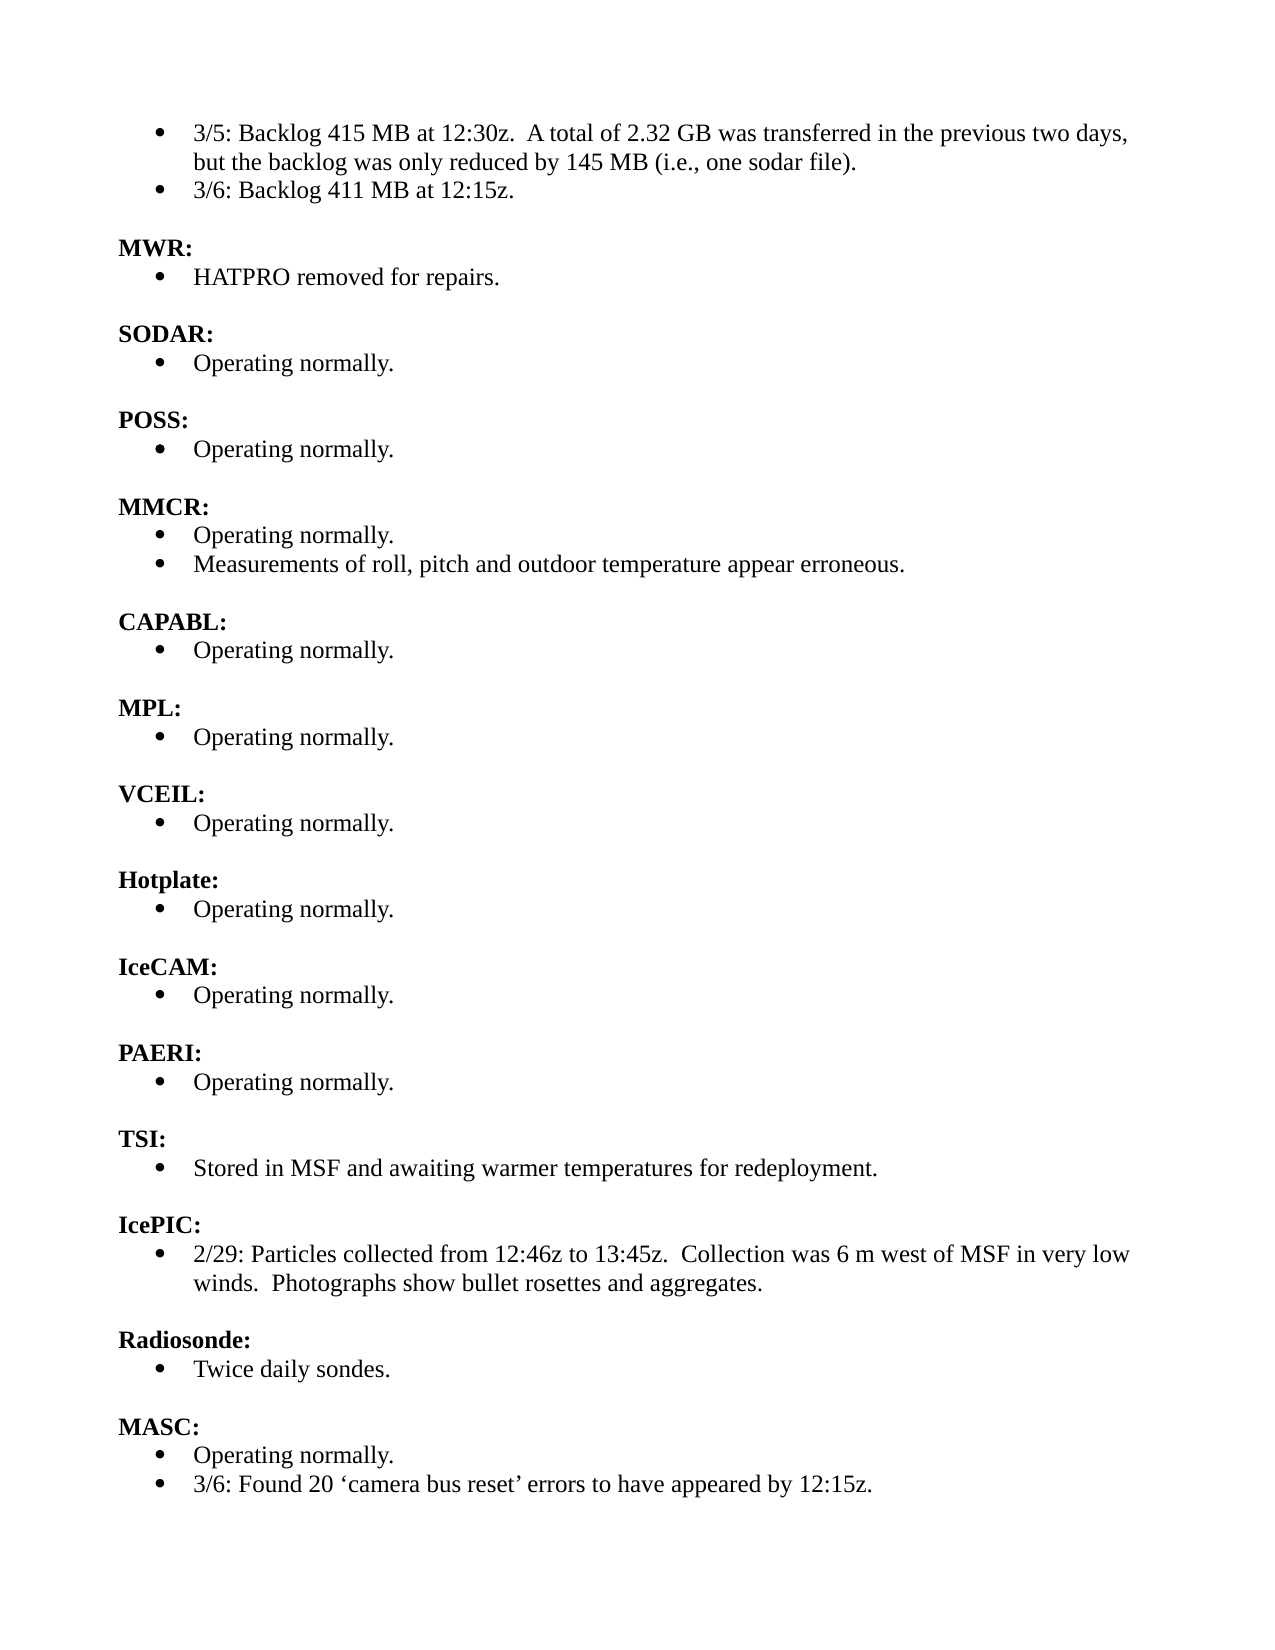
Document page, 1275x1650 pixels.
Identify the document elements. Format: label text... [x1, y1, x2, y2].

list 3/5: Backlog 415 MB at 12:30z. A total of 2.32 GB was transferred in the previous two days, but the backlog was only reduced by 145 MB (i.e., one sodar file). [156, 118, 1157, 176]
list Operating normally. [156, 894, 1157, 923]
text SODAR: [118, 319, 1157, 348]
text MPL: [118, 693, 1157, 722]
list HATPRO removed for repairs. [156, 262, 1157, 291]
list Operating normally. [156, 1067, 1157, 1096]
text Radiosonde: [118, 1326, 1149, 1354]
list Operating normally. [156, 1441, 1149, 1469]
list 2/29: Particles collected from 12:46z to 13:45z. Collection was 6 m west of MSF in very low winds. Photographs show bullet rosettes and aggregates. [156, 1239, 1157, 1297]
list Operating normally. [156, 636, 1149, 664]
text MASC: [118, 1412, 1149, 1441]
text PAERI: [118, 1038, 1157, 1067]
list Stored in MSF and awaiting warmer temperatures for redeployment. [156, 1153, 1149, 1182]
list Twice daily sondes. [156, 1354, 1149, 1383]
text TSI: [118, 1124, 1149, 1153]
list Operating normally. [156, 722, 1157, 751]
text VCEIL: [118, 779, 1157, 808]
text IceCAM: [118, 952, 1157, 981]
list Operating normally. [156, 521, 1157, 549]
list Measurements of roll, pitch and outdoor temperature appear erroneous. [156, 549, 1157, 578]
list Operating normally. [156, 808, 1157, 837]
list Operating normally. [156, 981, 1157, 1009]
text MMCR: [118, 492, 1157, 521]
text MWR: [118, 233, 1157, 262]
list 3/6: Backlog 411 MB at 12:15z. [156, 176, 1157, 204]
list Operating normally. [156, 434, 1157, 463]
list Operating normally. [156, 348, 1149, 377]
list 3/6: Found 20 ‘camera bus reset’ errors to have appeared by 12:15z. [156, 1469, 1149, 1498]
text CAPABL: [118, 607, 1149, 636]
text Hotplate: [118, 866, 1157, 894]
text POSS: [118, 406, 1157, 434]
text IcePIC: [118, 1211, 1149, 1239]
